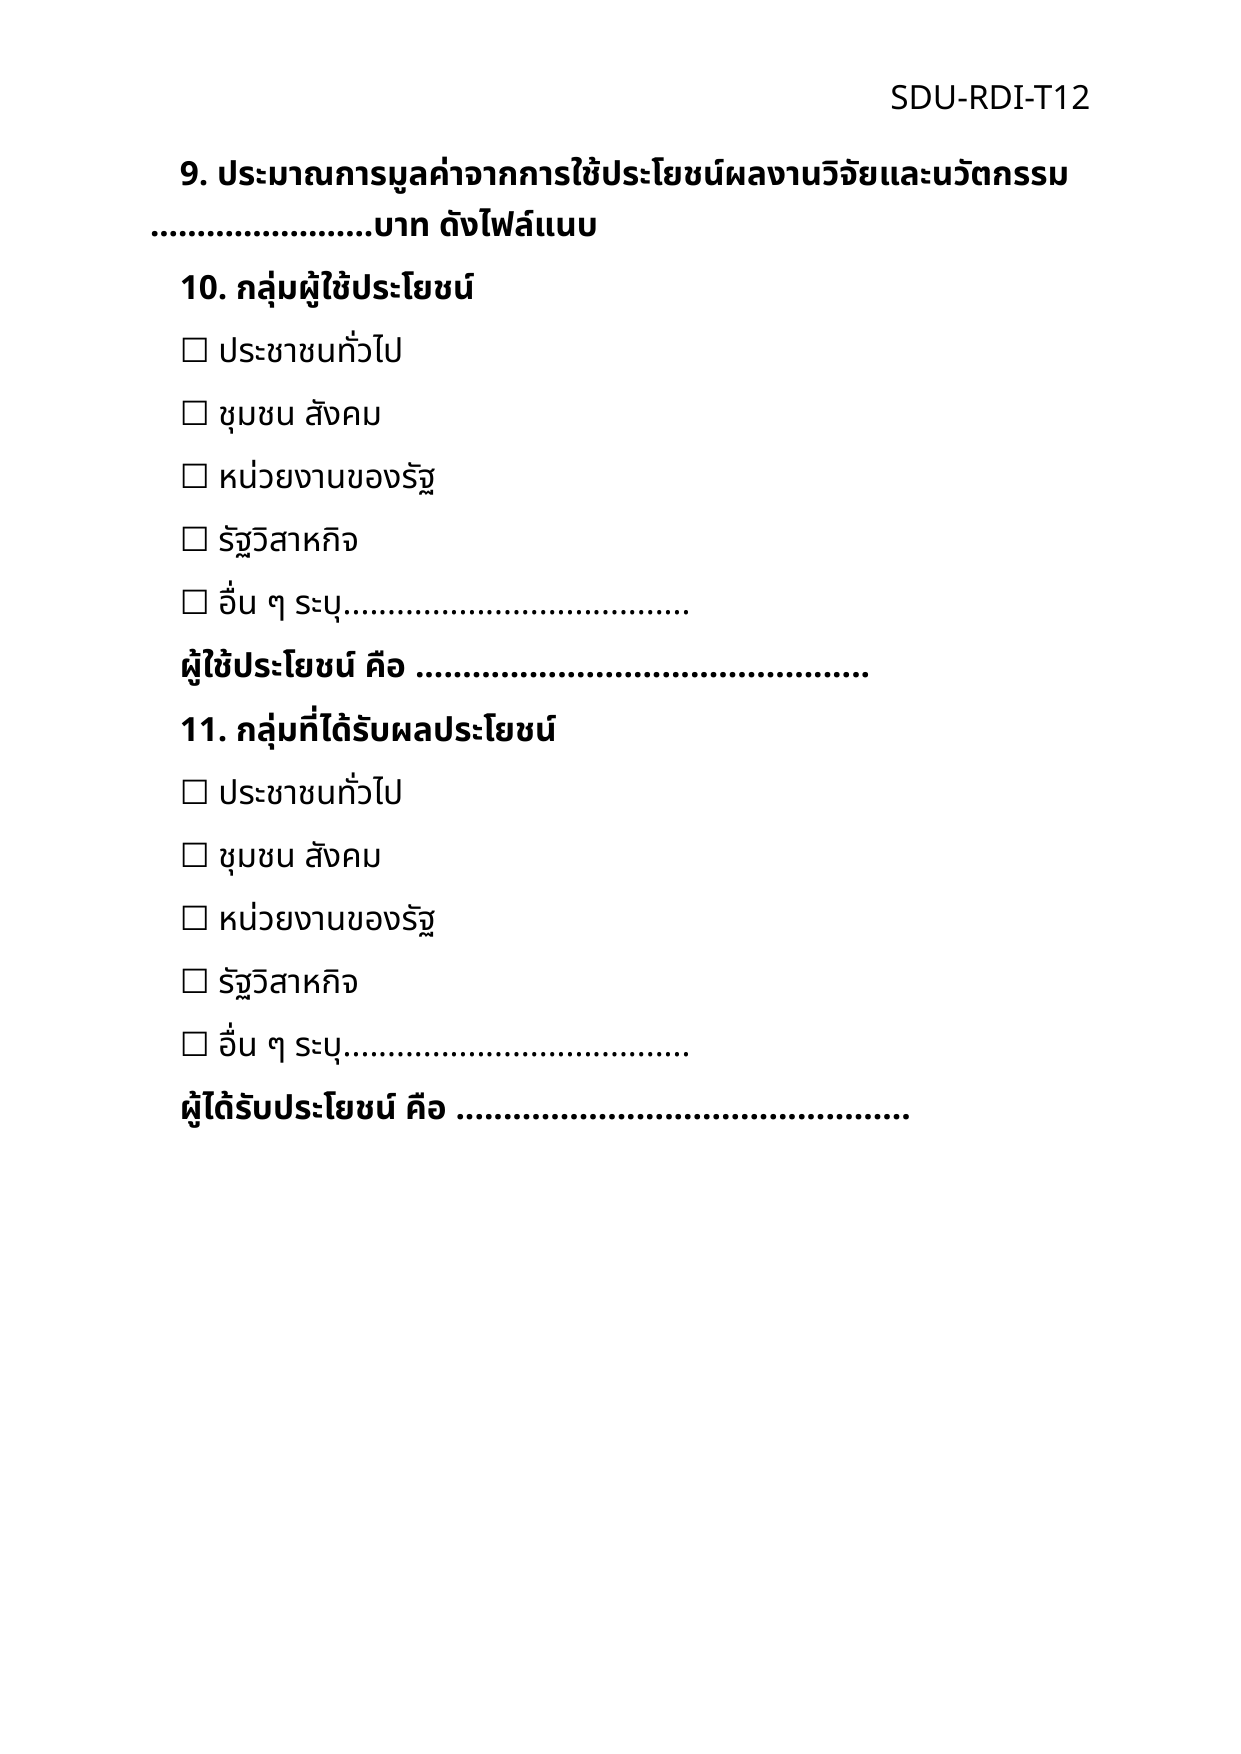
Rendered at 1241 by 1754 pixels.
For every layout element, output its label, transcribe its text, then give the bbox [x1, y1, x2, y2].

text ☐ ชุมชน สังคม [150, 832, 1090, 882]
text ☐ หน่วยงานของรัฐ [150, 895, 1090, 945]
text ☐ ชุมชน สังคม [150, 390, 1090, 440]
text ☐ หน่วยงานของรัฐ [150, 453, 1090, 503]
text ☐ รัฐวิสาหกิจ [150, 516, 1090, 567]
text 11. กลุ่มที่ได้รับผลประโยชน์ [150, 705, 1090, 756]
text ☐ ประชาชนทั่วไป [150, 327, 1090, 377]
text 9. ประมาณการมูลค่าจากการใช้ประโยชน์ผลงานวิจัยและนวัตกรรม ……………………บาท ดังไฟล์แนบ [150, 150, 1090, 251]
text ☐ อื่น ๆ ระบุ....................................... [150, 1021, 1090, 1072]
text 10. กลุ่มผู้ใช้ประโยชน์ [150, 263, 1090, 314]
text ผู้ได้รับประโยชน์ คือ ................................................ [150, 1084, 1090, 1135]
text ☐ รัฐวิสาหกิจ [150, 958, 1090, 1008]
text ☐ ประชาชนทั่วไป [150, 768, 1090, 819]
text ผู้ใช้ประโยชน์ คือ ................................................ [150, 642, 1090, 693]
text ☐ อื่น ๆ ระบุ....................................... [150, 579, 1090, 630]
